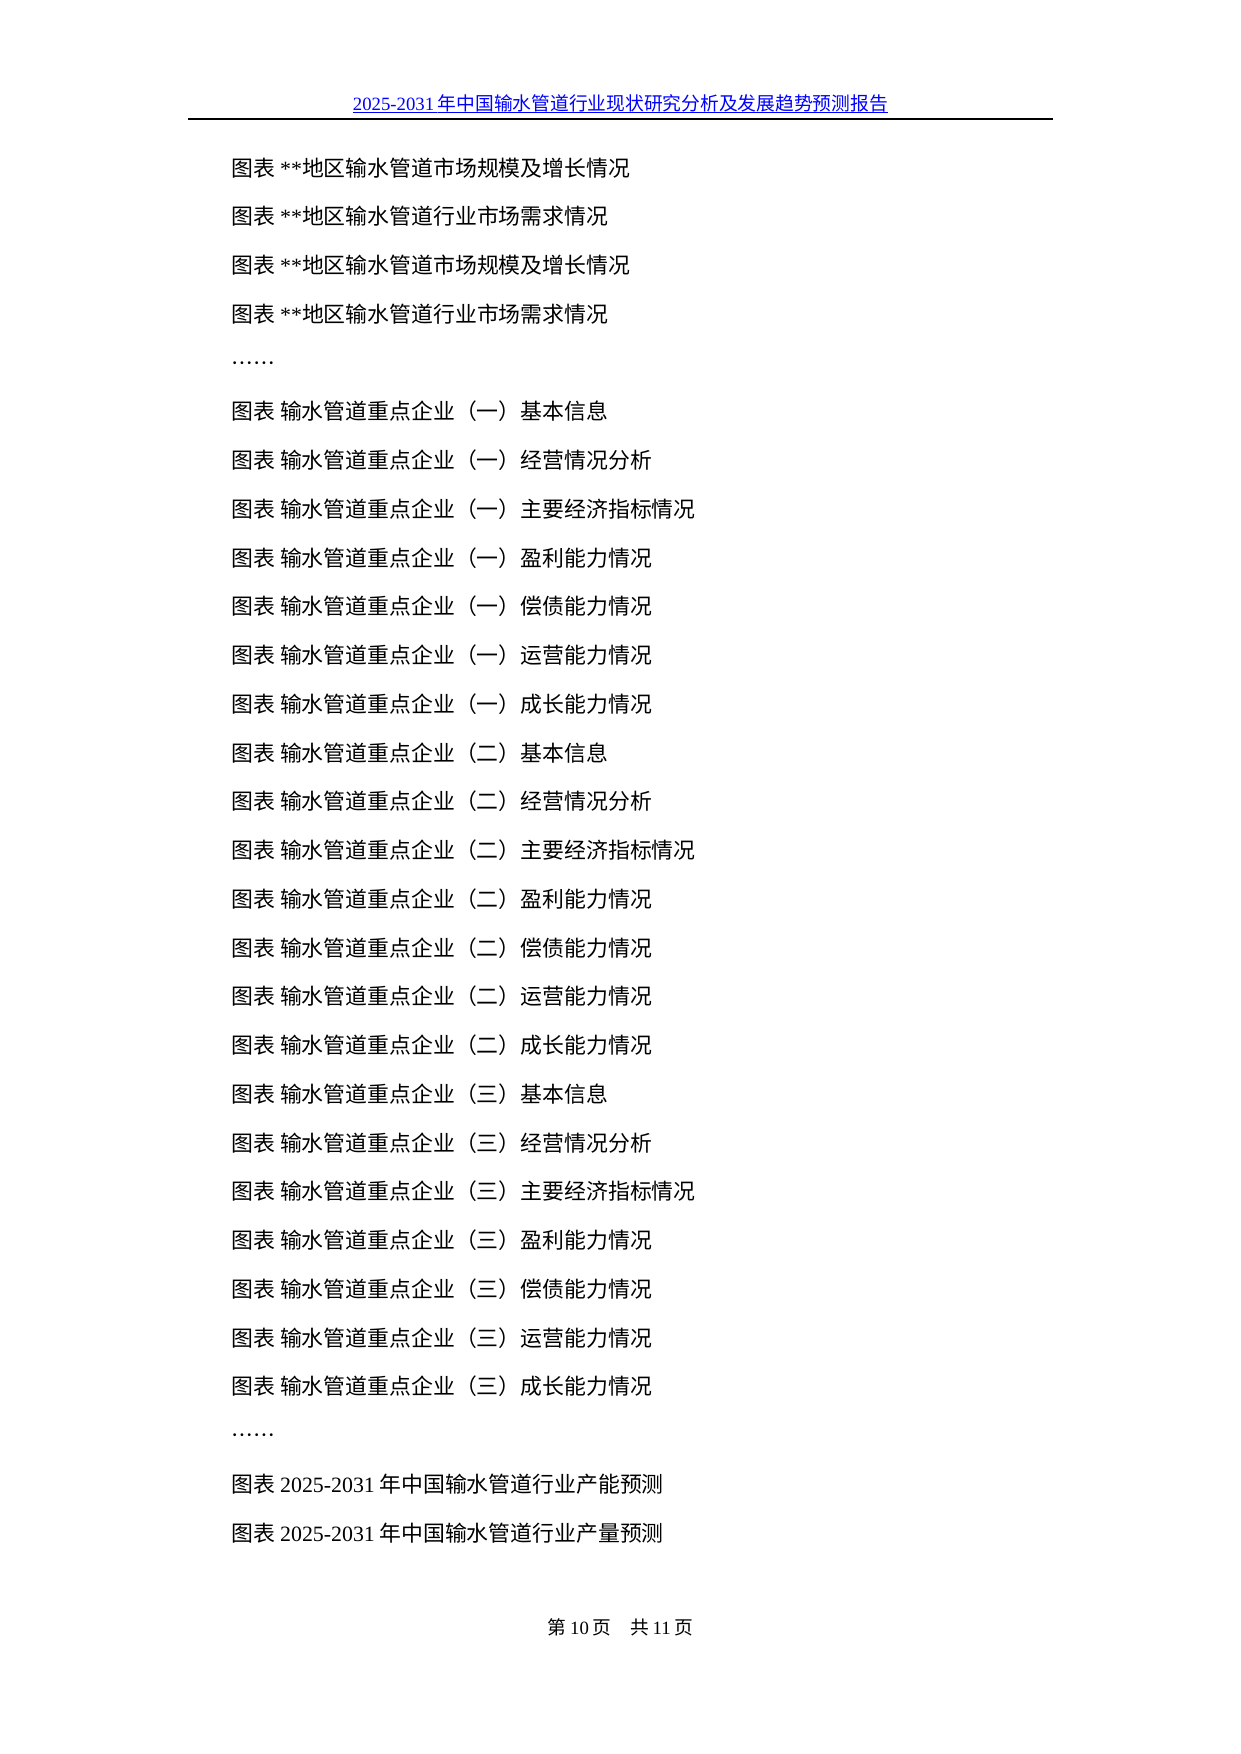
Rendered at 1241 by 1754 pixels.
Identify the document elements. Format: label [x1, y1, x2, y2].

text [187, 150, 1053, 1548]
